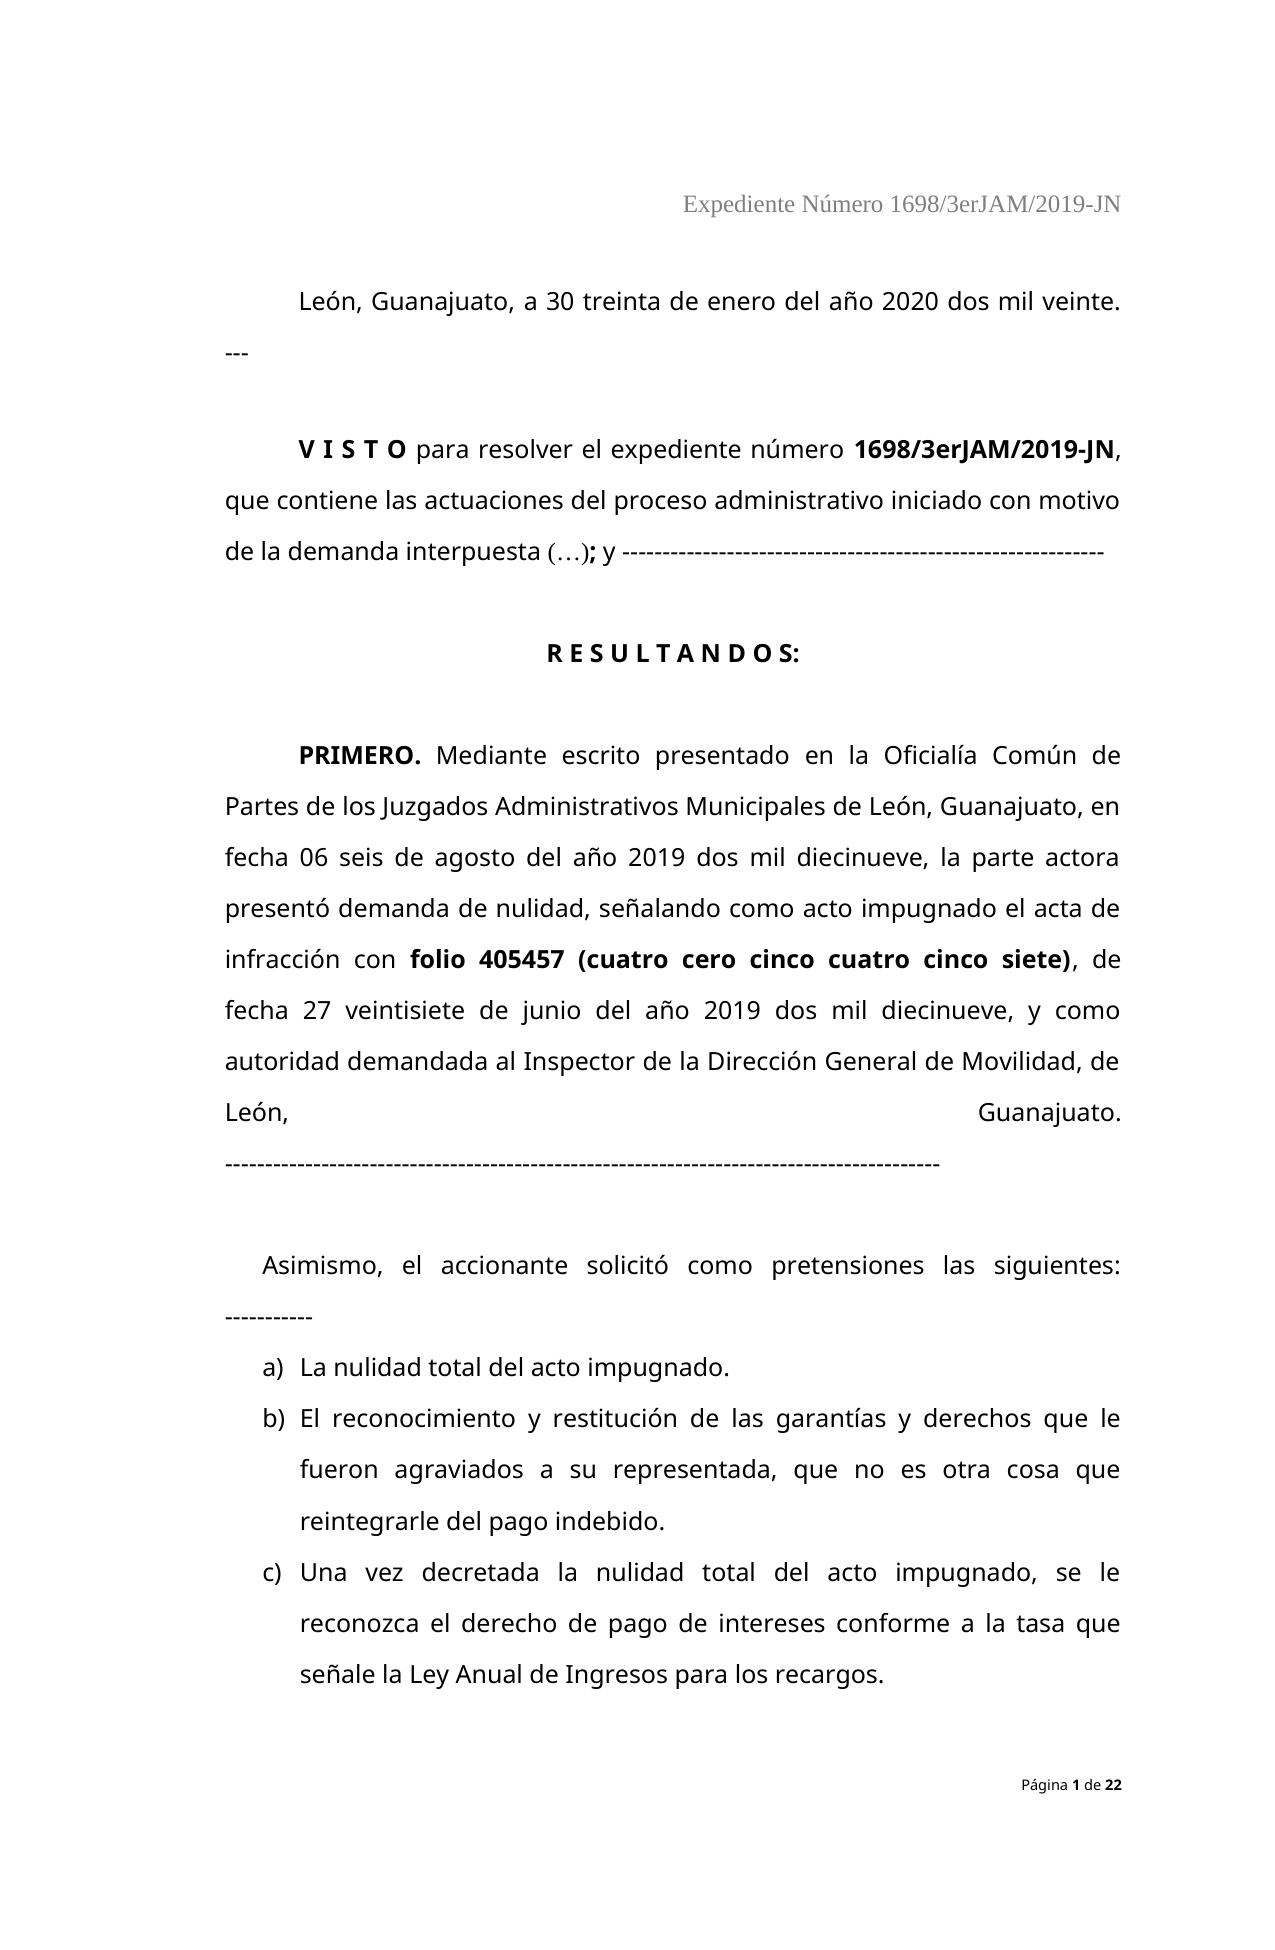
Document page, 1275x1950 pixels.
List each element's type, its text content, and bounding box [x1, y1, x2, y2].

list El reconocimiento y restitución de las garantías y derechos que le fueron agraviados a su representada, que no es otra cosa que reintegrarle del pago indebido. [262, 1401, 1121, 1537]
text V I S T O para resolver el expediente número 1698/3erJAM/2019-JN, que contiene las actuaciones del proceso administrativo iniciado con motivo de la demanda interpuesta (…); y ------------------------------------------------------------ [224, 431, 1121, 567]
text R E S U L T A N D O S: [224, 636, 1121, 669]
list Una vez decretada la nulidad total del acto impugnado, se le reconozca el derecho de pago de intereses conforme a la tasa que señale la Ley Anual de Ingresos para los recargos. [262, 1554, 1121, 1690]
text PRIMERO. Mediante escrito presentado en la Oficialía Común de Partes de los Juzgados Administrativos Municipales de León, Guanajuato, en fecha 06 seis de agosto del año 2019 dos mil diecinueve, la parte actora presentó demanda de nulidad, señalando como acto impugnado el acta de infracción con folio 405457 (cuatro cero cinco cuatro cinco siete), de fecha 27 veintisiete de junio del año 2019 dos mil diecinueve, y como autoridad demandada al Inspector de la Dirección General de Movilidad, de León, Guanajuato. ----------------------------------------------------------------------------------------- [224, 738, 1121, 1180]
list La nulidad total del acto impugnado. [262, 1350, 1121, 1384]
text León, Guanajuato, a 30 treinta de enero del año 2020 dos mil veinte. --- [224, 283, 1121, 369]
text Asimismo, el accionante solicitó como pretensiones las siguientes: ----------- [224, 1248, 1121, 1333]
